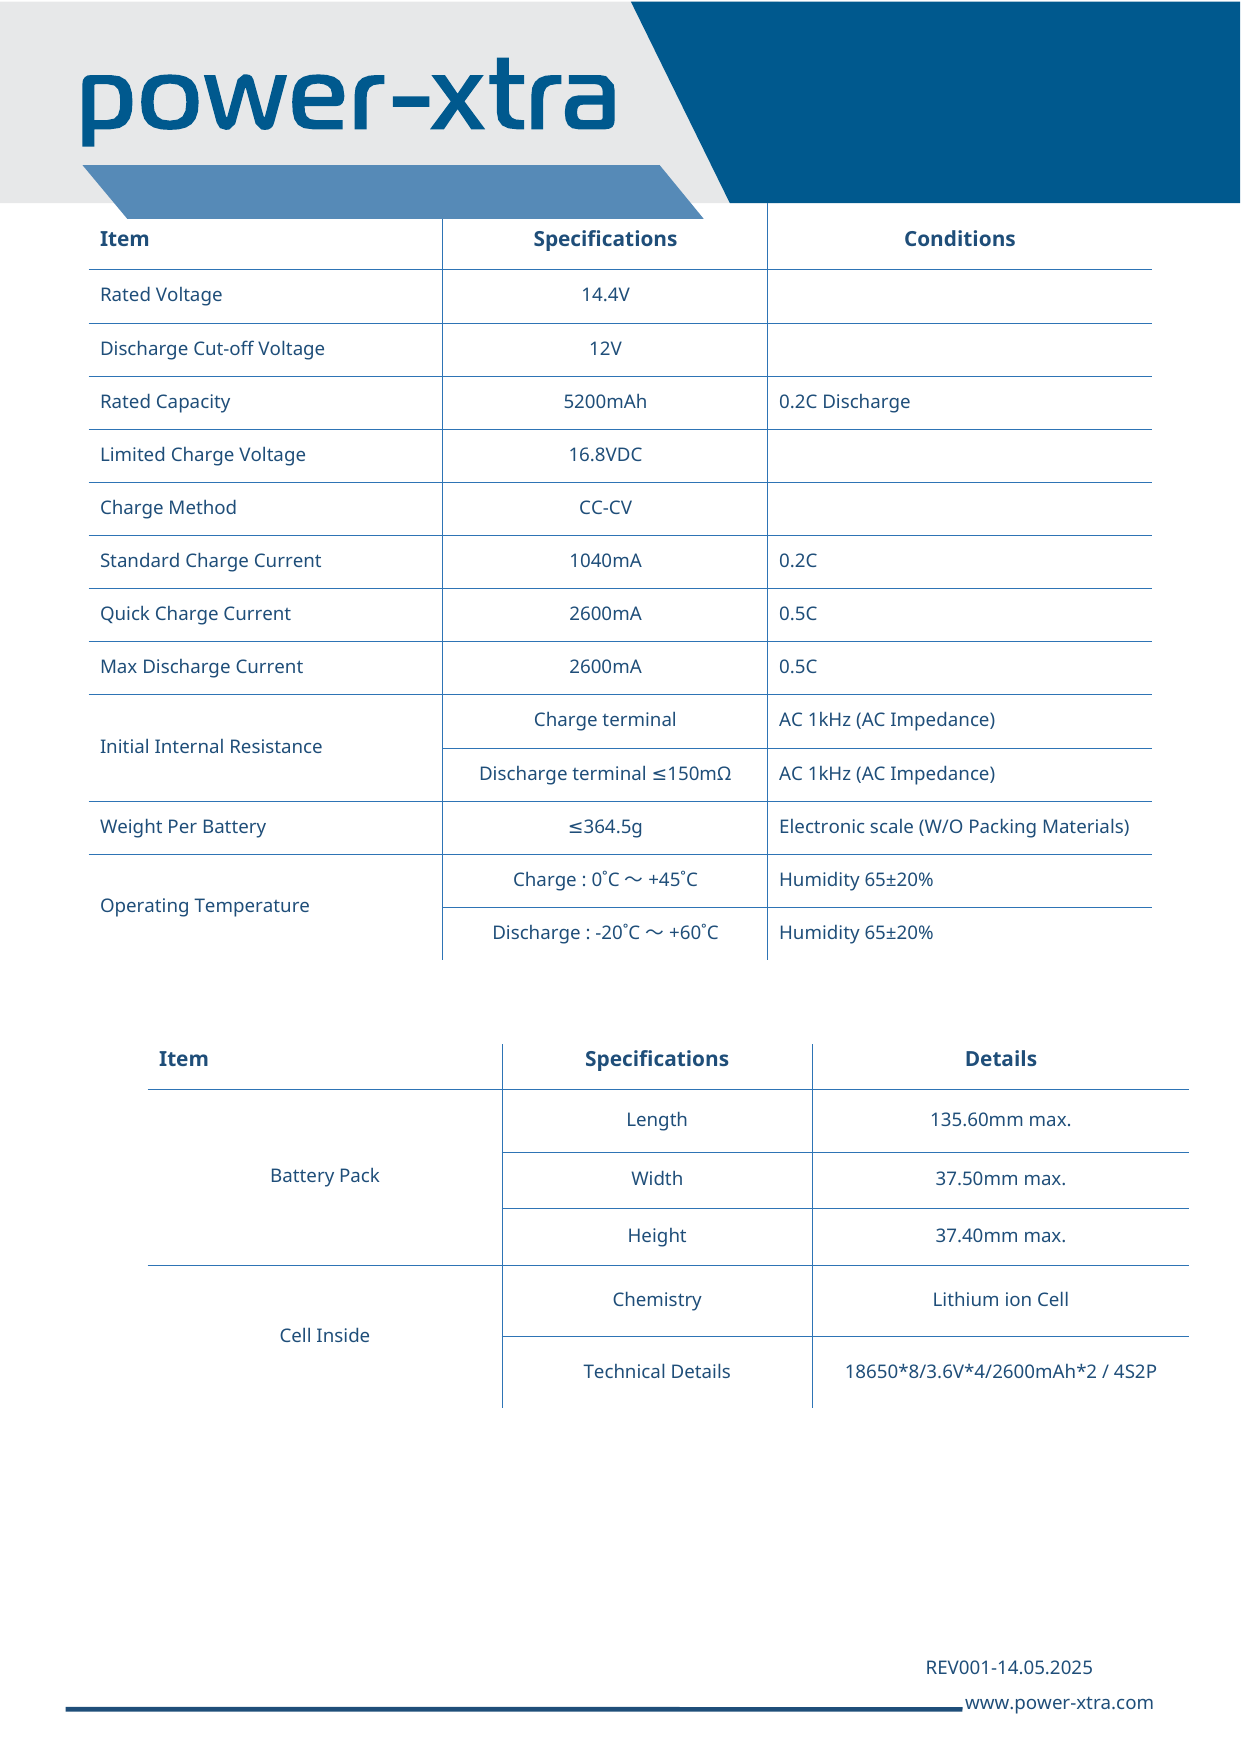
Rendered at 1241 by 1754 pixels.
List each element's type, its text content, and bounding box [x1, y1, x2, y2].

table_cell Humidity 65±20% [768, 908, 1152, 960]
table_cell Discharge Cut-off Voltage [89, 324, 442, 376]
table_cell Chemistry [503, 1266, 812, 1336]
table_cell 12V [443, 324, 767, 376]
table_cell Cell Inside [148, 1266, 502, 1408]
table_cell AC 1kHz (AC Impedance) [768, 695, 1152, 747]
table_cell 135.60mm max. [813, 1090, 1189, 1152]
table_cell Discharge : -20˚C ～ +60˚C [443, 908, 767, 960]
table_cell Weight Per Battery [89, 802, 442, 854]
table_cell 2600mA [443, 589, 767, 641]
table_cell Height [503, 1209, 812, 1265]
table_cell [768, 483, 1152, 535]
table_cell Limited Charge Voltage [89, 430, 442, 482]
table_cell 18650*8/3.6V*4/2600mAh*2 / 4S2P [813, 1337, 1189, 1408]
table_cell Max Discharge Current [89, 642, 442, 694]
table_cell Initial Internal Resistance [89, 695, 442, 801]
table_cell 0.2C Discharge [768, 377, 1152, 429]
table_header Item [89, 204, 442, 269]
table_cell 0.5C [768, 589, 1152, 641]
table_cell Discharge terminal ≤150mΩ [443, 749, 767, 801]
table_cell Operating Temperature [89, 855, 442, 960]
table_header Item [148, 1044, 502, 1089]
table_cell Humidity 65±20% [768, 855, 1152, 907]
table_cell [768, 430, 1152, 482]
table_cell 2600mA [443, 642, 767, 694]
table_cell Lithium ion Cell [813, 1266, 1189, 1336]
table_cell Quick Charge Current [89, 589, 442, 641]
table_cell Rated Capacity [89, 377, 442, 429]
table_cell 37.40mm max. [813, 1209, 1189, 1265]
table_cell Length [503, 1090, 812, 1152]
table_cell Battery Pack [148, 1090, 502, 1265]
table_cell Electronic scale (W/O Packing Materials) [768, 802, 1152, 854]
table_header Specifications [503, 1044, 812, 1089]
table_cell 1040mA [443, 536, 767, 588]
table_header Details [813, 1044, 1189, 1089]
table_cell CC-CV [443, 483, 767, 535]
table_cell [768, 270, 1152, 322]
table_cell Rated Voltage [89, 270, 442, 322]
table_cell Width [503, 1153, 812, 1208]
table_cell Charge : 0˚C ～ +45˚C [443, 855, 767, 907]
table_cell Technical Details [503, 1337, 812, 1408]
table_cell 0.5C [768, 642, 1152, 694]
table_header Conditions [768, 204, 1152, 269]
table_cell 5200mAh [443, 377, 767, 429]
table_cell [768, 324, 1152, 376]
table_cell 16.8VDC [443, 430, 767, 482]
table_cell AC 1kHz (AC Impedance) [768, 749, 1152, 801]
table_cell 0.2C [768, 536, 1152, 588]
table_cell 37.50mm max. [813, 1153, 1189, 1208]
table_cell 14.4V [443, 270, 767, 322]
table_cell Charge terminal [443, 695, 767, 747]
table_cell Standard Charge Current [89, 536, 442, 588]
table_cell ≤364.5g [443, 802, 767, 854]
table_cell Charge Method [89, 483, 442, 535]
table_header Specifications [443, 204, 767, 269]
